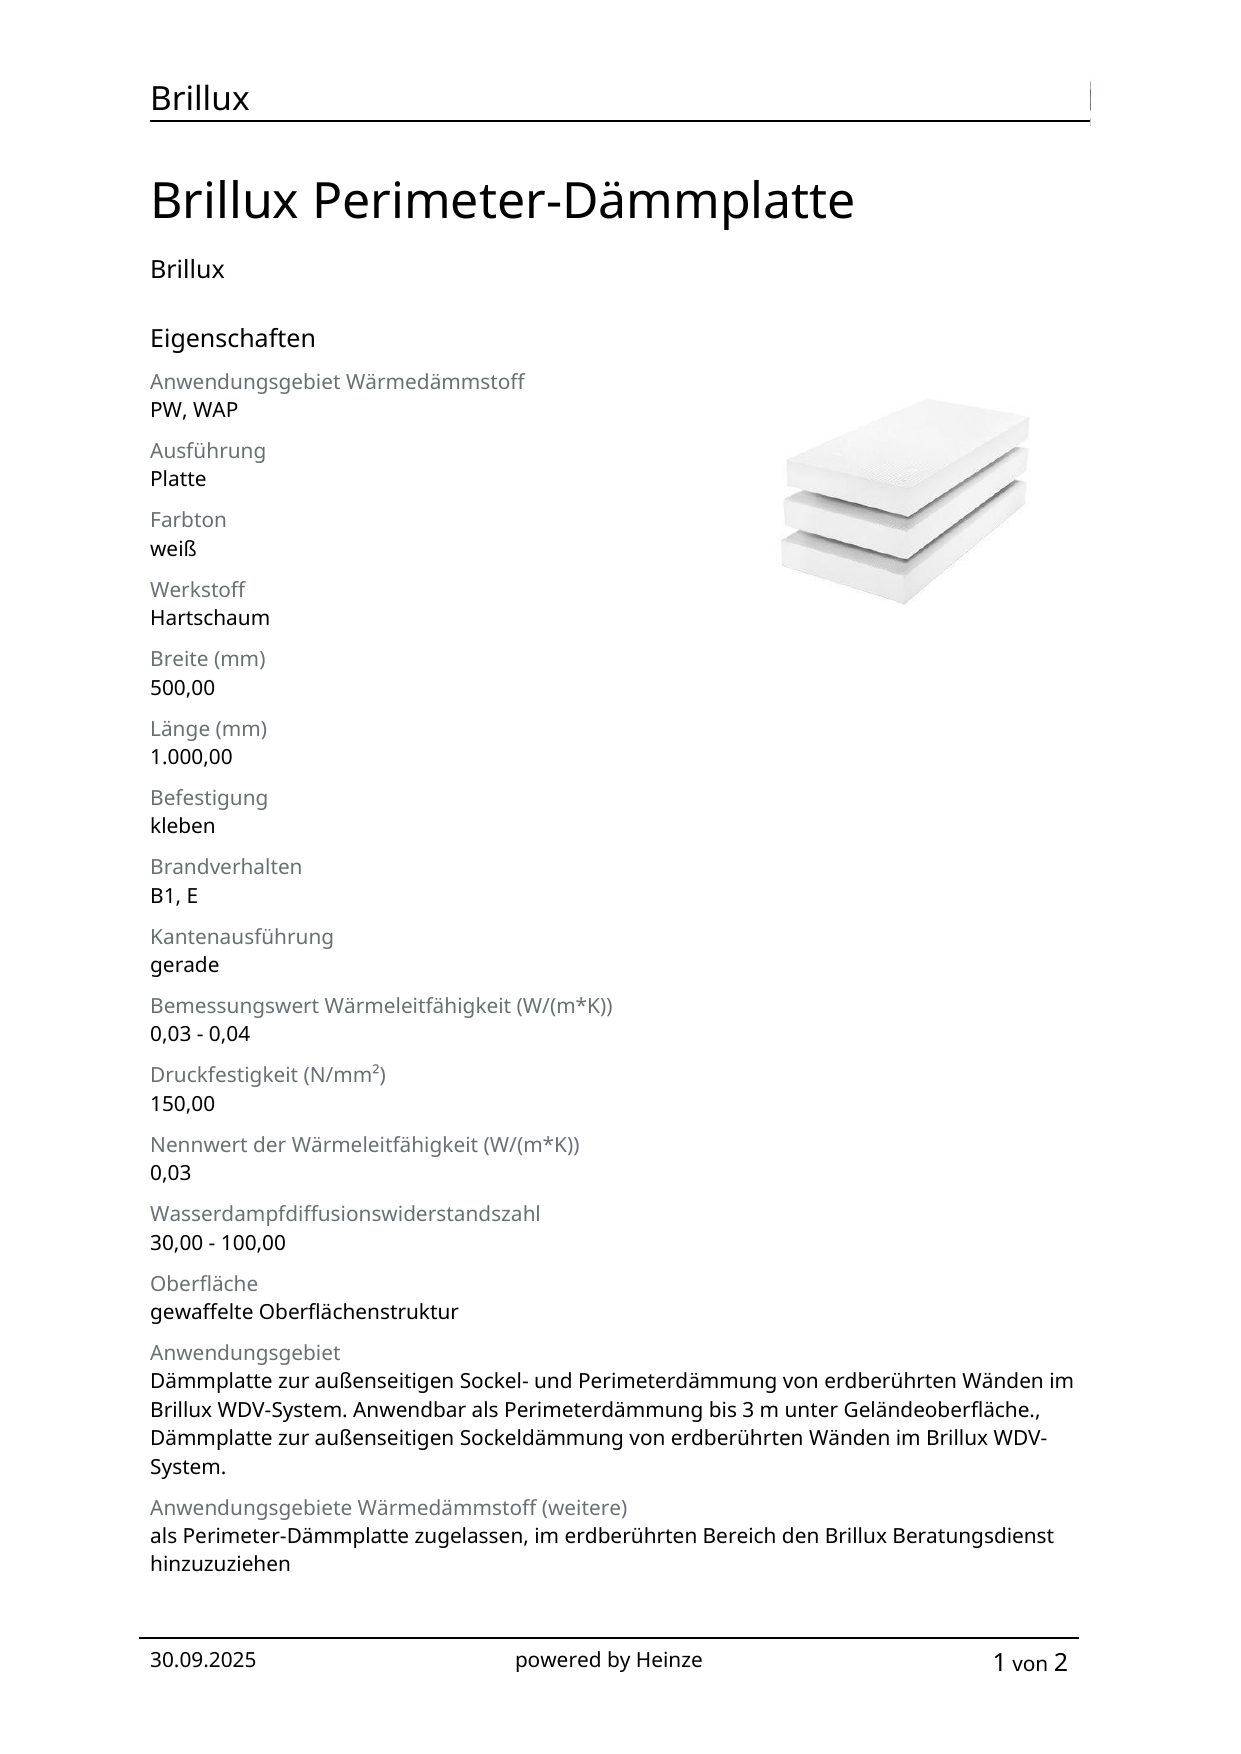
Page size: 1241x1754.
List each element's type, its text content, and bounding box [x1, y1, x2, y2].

text weiß [150, 534, 715, 562]
text Werkstoff [150, 575, 715, 603]
text Kantenausführung [150, 922, 1090, 950]
text Farbton [150, 506, 715, 534]
text als Perimeter-Dämmplatte zugelassen, im erdberührten Bereich den Brillux Beratungsdienst hinzuzuziehen [150, 1521, 1090, 1578]
text Oberfläche [150, 1269, 1090, 1297]
text kleben [150, 811, 1090, 840]
text Brillux [150, 252, 1090, 286]
text Länge (mm) [150, 714, 1090, 742]
text Druckfestigkeit (N/mm²) [150, 1061, 1090, 1089]
text 150,00 [150, 1089, 1090, 1117]
text Anwendungsgebiet [150, 1338, 1090, 1366]
text Dämmplatte zur außenseitigen Sockel- und Perimeterdämmung von erdberührten Wänden im Brillux WDV-System. Anwendbar als Perimeterdämmung bis 3 m unter Geländeoberfläche., Dämmplatte zur außenseitigen Sockeldämmung von erdberührten Wänden im Brillux WDV-System. [150, 1366, 1090, 1480]
text 0,03 - 0,04 [150, 1019, 1090, 1048]
text Brandverhalten [150, 852, 1090, 881]
text Breite (mm) [150, 644, 715, 673]
text Hartschaum [150, 603, 715, 632]
text Platte [150, 464, 715, 493]
text 500,00 [150, 673, 1090, 701]
text 30,00 - 100,00 [150, 1228, 1090, 1256]
text Anwendungsgebiete Wärmedämmstoff (weitere) [150, 1493, 1090, 1521]
text Ausführung [150, 436, 715, 464]
text Befestigung [150, 783, 1090, 811]
text Wasserdampfdiffusionswiderstandszahl [150, 1199, 1090, 1228]
text gerade [150, 950, 1090, 979]
text Brillux Perimeter-Dämmplatte [150, 165, 1090, 233]
picture [715, 320, 1091, 696]
text 1.000,00 [150, 742, 1090, 771]
text B1, E [150, 881, 1090, 909]
text 0,03 [150, 1158, 1090, 1187]
text PW, WAP [150, 395, 715, 424]
text Bemessungswert Wärmeleitfähigkeit (W/(m*K)) [150, 991, 1090, 1019]
text gewaffelte Oberflächenstruktur [150, 1297, 1090, 1326]
text Nennwert der Wärmeleitfähigkeit (W/(m*K)) [150, 1130, 1090, 1158]
text Anwendungsgebiet Wärmedämmstoff [150, 367, 715, 395]
text Eigenschaften [150, 320, 715, 354]
